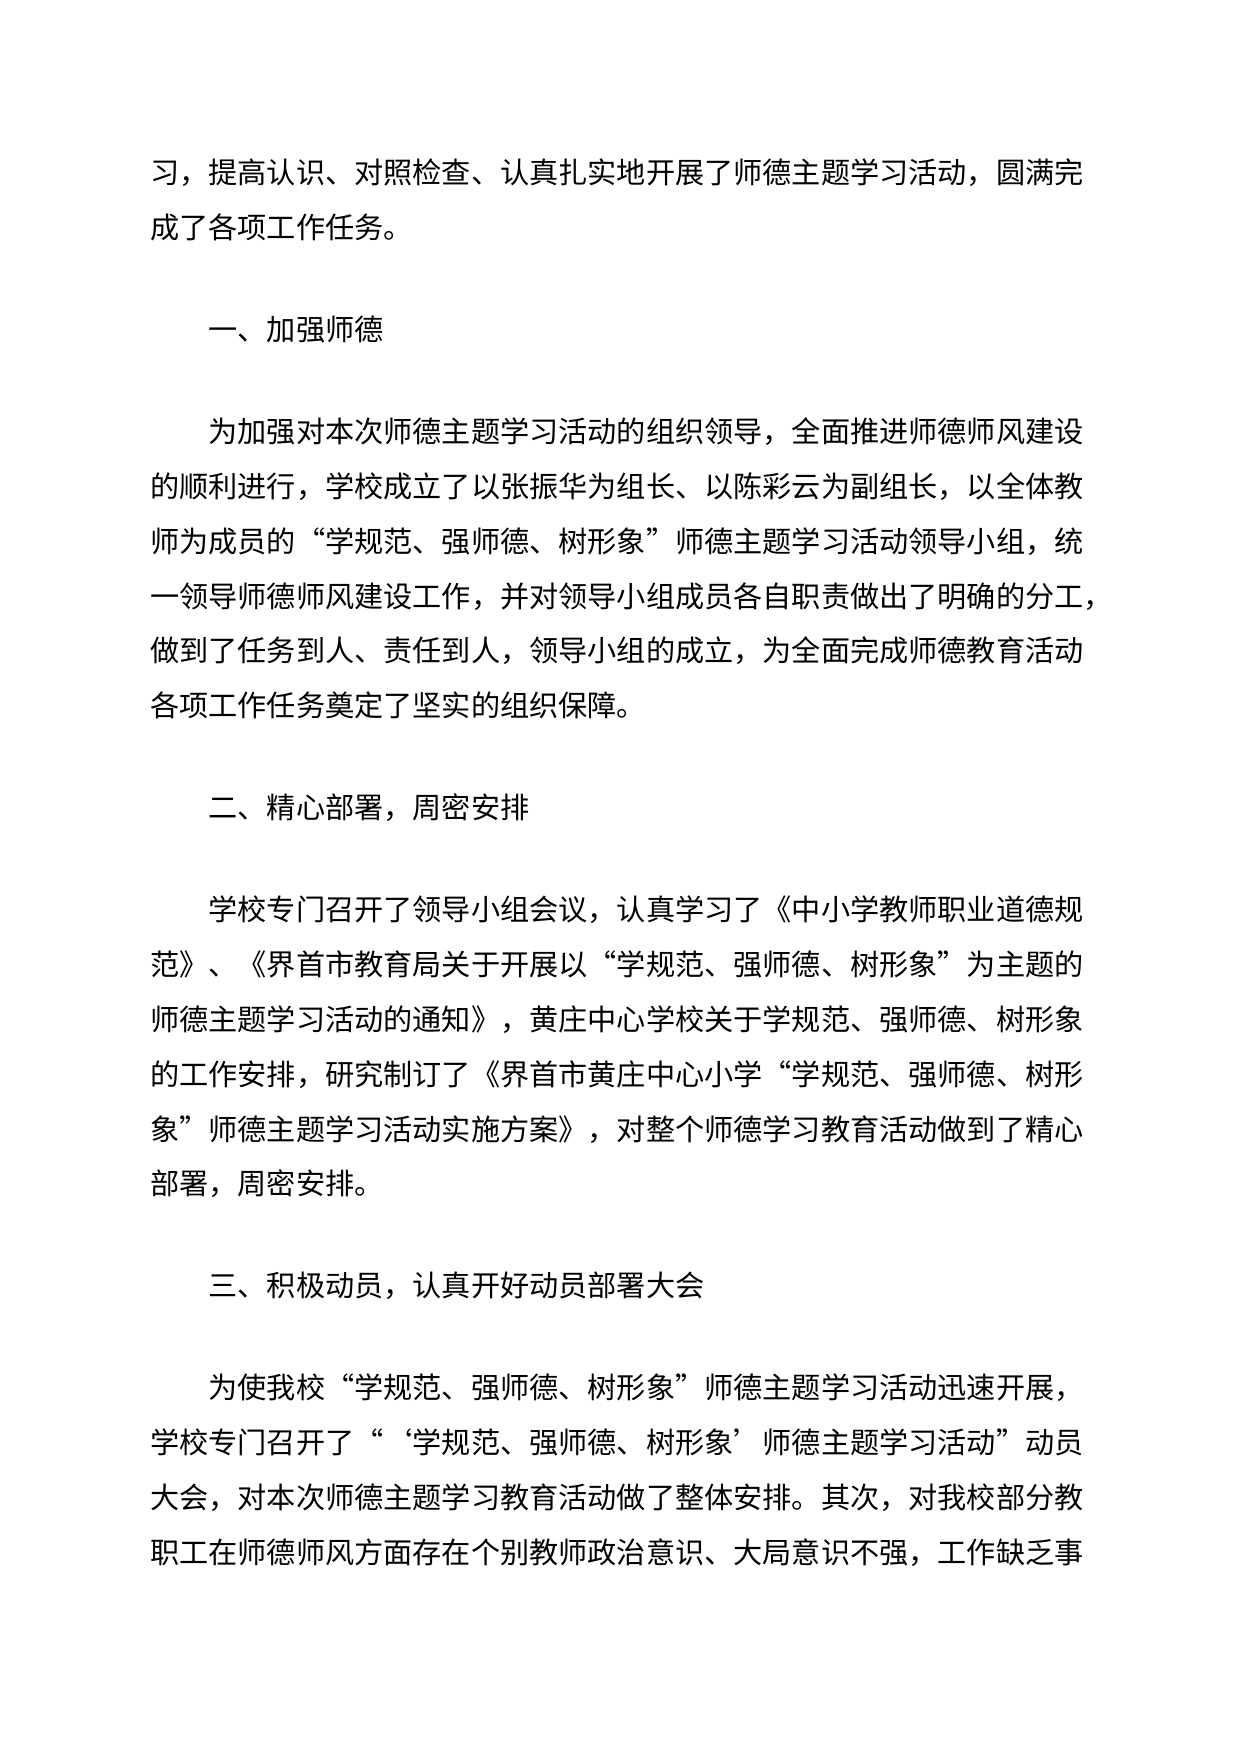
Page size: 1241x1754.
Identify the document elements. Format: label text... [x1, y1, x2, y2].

text 为加强对本次师德主题学习活动的组织领导，全面推进师德师风建设的顺利进行，学校成立了以张振华为组长、以陈彩云为副组长，以全体教师为成员的“学规范、强师德、树形象”师德主题学习活动领导小组，统一领导师德师风建设工作，并对领导小组成员各自职责做出了明确的分工，做到了任务到人、责任到人，领导小组的成立，为全面完成师德教育活动各项工作任务奠定了坚实的组织保障。 [150, 408, 1090, 725]
text 三、积极动员，认真开好动员部署大会 [150, 1263, 1090, 1305]
text 一、加强师德 [150, 307, 1090, 349]
text 二、精心部署，周密安排 [150, 785, 1090, 827]
text 学校专门召开了领导小组会议，认真学习了《中小学教师职业道德规范》、《界首市教育局关于开展以“学规范、强师德、树形象”为主题的师德主题学习活动的通知》，黄庄中心学校关于学规范、强师德、树形象的工作安排，研究制订了《界首市黄庄中心小学“学规范、强师德、树形象”师德主题学习活动实施方案》，对整个师德学习教育活动做到了精心部署，周密安排。 [150, 886, 1090, 1203]
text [150, 1364, 1090, 1571]
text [150, 150, 1090, 247]
